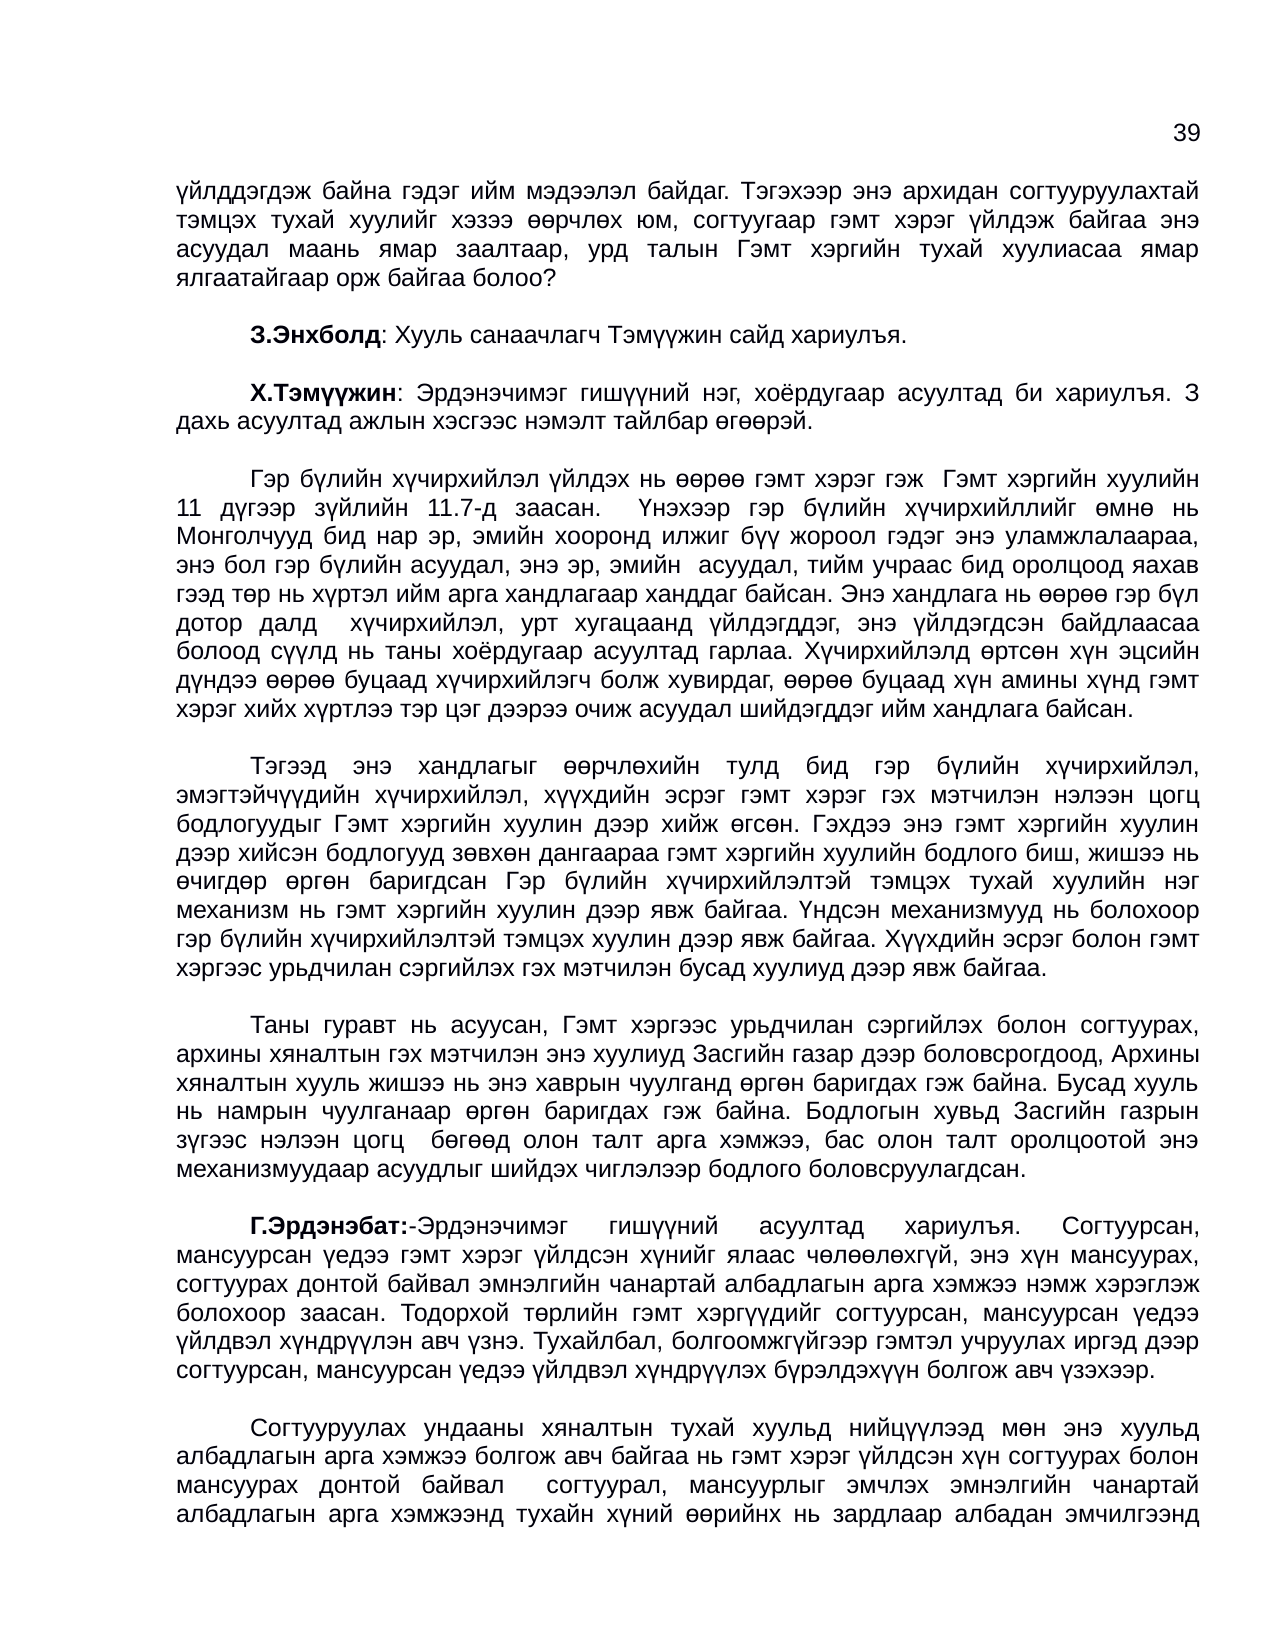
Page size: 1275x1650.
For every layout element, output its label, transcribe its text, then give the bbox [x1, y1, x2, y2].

text З.Энхболд: Хууль санаачлагч Тэмүүжин сайд хариулъя. [176, 320, 1201, 349]
text Х.Тэмүүжин: Эрдэнэчимэг гишүүний нэг, хоёрдугаар асуултад би хариулъя. З дахь асуултад ажлын хэсгээс нэмэлт тайлбар өгөөрэй. [176, 378, 1201, 435]
text Таны гуравт нь асуусан, Гэмт хэргээс урьдчилан сэргийлэх болон согтуурах, архины хяналтын гэх мэтчилэн энэ хуулиуд Засгийн газар дээр боловсрогдоод, Архины хяналтын хууль жишээ нь энэ хаврын чуулганд өргөн баригдах гэж байна. Бусад хууль нь намрын чуулганаар өргөн баригдах гэж байна. Бодлогын хувьд Засгийн газрын зүгээс нэлээн цогц бөгөөд олон талт арга хэмжээ, бас олон талт оролцоотой энэ механизмуудаар асуудлыг шийдэх чиглэлээр бодлого боловсруулагдсан. [176, 1010, 1201, 1183]
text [176, 176, 1201, 291]
text Тэгээд энэ хандлагыг өөрчлөхийн тулд бид гэр бүлийн хүчирхийлэл, эмэгтэйчүүдийн хүчирхийлэл, хүүхдийн эсрэг гэмт хэрэг гэх мэтчилэн нэлээн цогц бодлогуудыг Гэмт хэргийн хуулин дээр хийж өгсөн. Гэхдээ энэ гэмт хэргийн хуулин дээр хийсэн бодлогууд зөвхөн дангаараа гэмт хэргийн хуулийн бодлого биш, жишээ нь өчигдөр өргөн баригдсан Гэр бүлийн хүчирхийлэлтэй тэмцэх тухай хуулийн нэг механизм нь гэмт хэргийн хуулин дээр явж байгаа. Үндсэн механизмууд нь болохоор гэр бүлийн хүчирхийлэлтэй тэмцэх хуулин дээр явж байгаа. Хүүхдийн эсрэг болон гэмт хэргээс урьдчилан сэргийлэх гэх мэтчилэн бусад хуулиуд дээр явж байгаа. [176, 751, 1201, 981]
text Гэр бүлийн хүчирхийлэл үйлдэх нь өөрөө гэмт хэрэг гэж Гэмт хэргийн хуулийн 11 дүгээр зүйлийн 11.7-д заасан. Үнэхээр гэр бүлийн хүчирхийллийг өмнө нь Монголчууд бид нар эр, эмийн хооронд илжиг бүү жороол гэдэг энэ уламжлалаараа, энэ бол гэр бүлийн асуудал, энэ эр, эмийн асуудал, тийм учраас бид оролцоод яахав гээд төр нь хүртэл ийм арга хандлагаар ханддаг байсан. Энэ хандлага нь өөрөө гэр бүл дотор далд хүчирхийлэл, урт хугацаанд үйлдэгддэг, энэ үйлдэгдсэн байдлаасаа болоод сүүлд нь таны хоёрдугаар асуултад гарлаа. Хүчирхийлэлд өртсөн хүн эцсийн дүндээ өөрөө буцаад хүчирхийлэгч болж хувирдаг, өөрөө буцаад хүн амины хүнд гэмт хэрэг хийх хүртлээ тэр цэг дээрээ очиж асуудал шийдэгддэг ийм хандлага байсан. [176, 464, 1201, 723]
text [176, 1413, 1201, 1528]
text Г.Эрдэнэбат:-Эрдэнэчимэг гишүүний асуултад хариулъя. Согтуурсан, мансуурсан үедээ гэмт хэрэг үйлдсэн хүнийг ялаас чөлөөлөхгүй, энэ хүн мансуурах, согтуурах донтой байвал эмнэлгийн чанартай албадлагын арга хэмжээ нэмж хэрэглэж болохоор заасан. Тодорхой төрлийн гэмт хэргүүдийг согтуурсан, мансуурсан үедээ үйлдвэл хүндрүүлэн авч үзнэ. Тухайлбал, болгоомжгүйгээр гэмтэл учруулах иргэд дээр согтуурсан, мансуурсан үедээ үйлдвэл хүндрүүлэх бүрэлдэхүүн болгож авч үзэхээр. [176, 1211, 1201, 1384]
